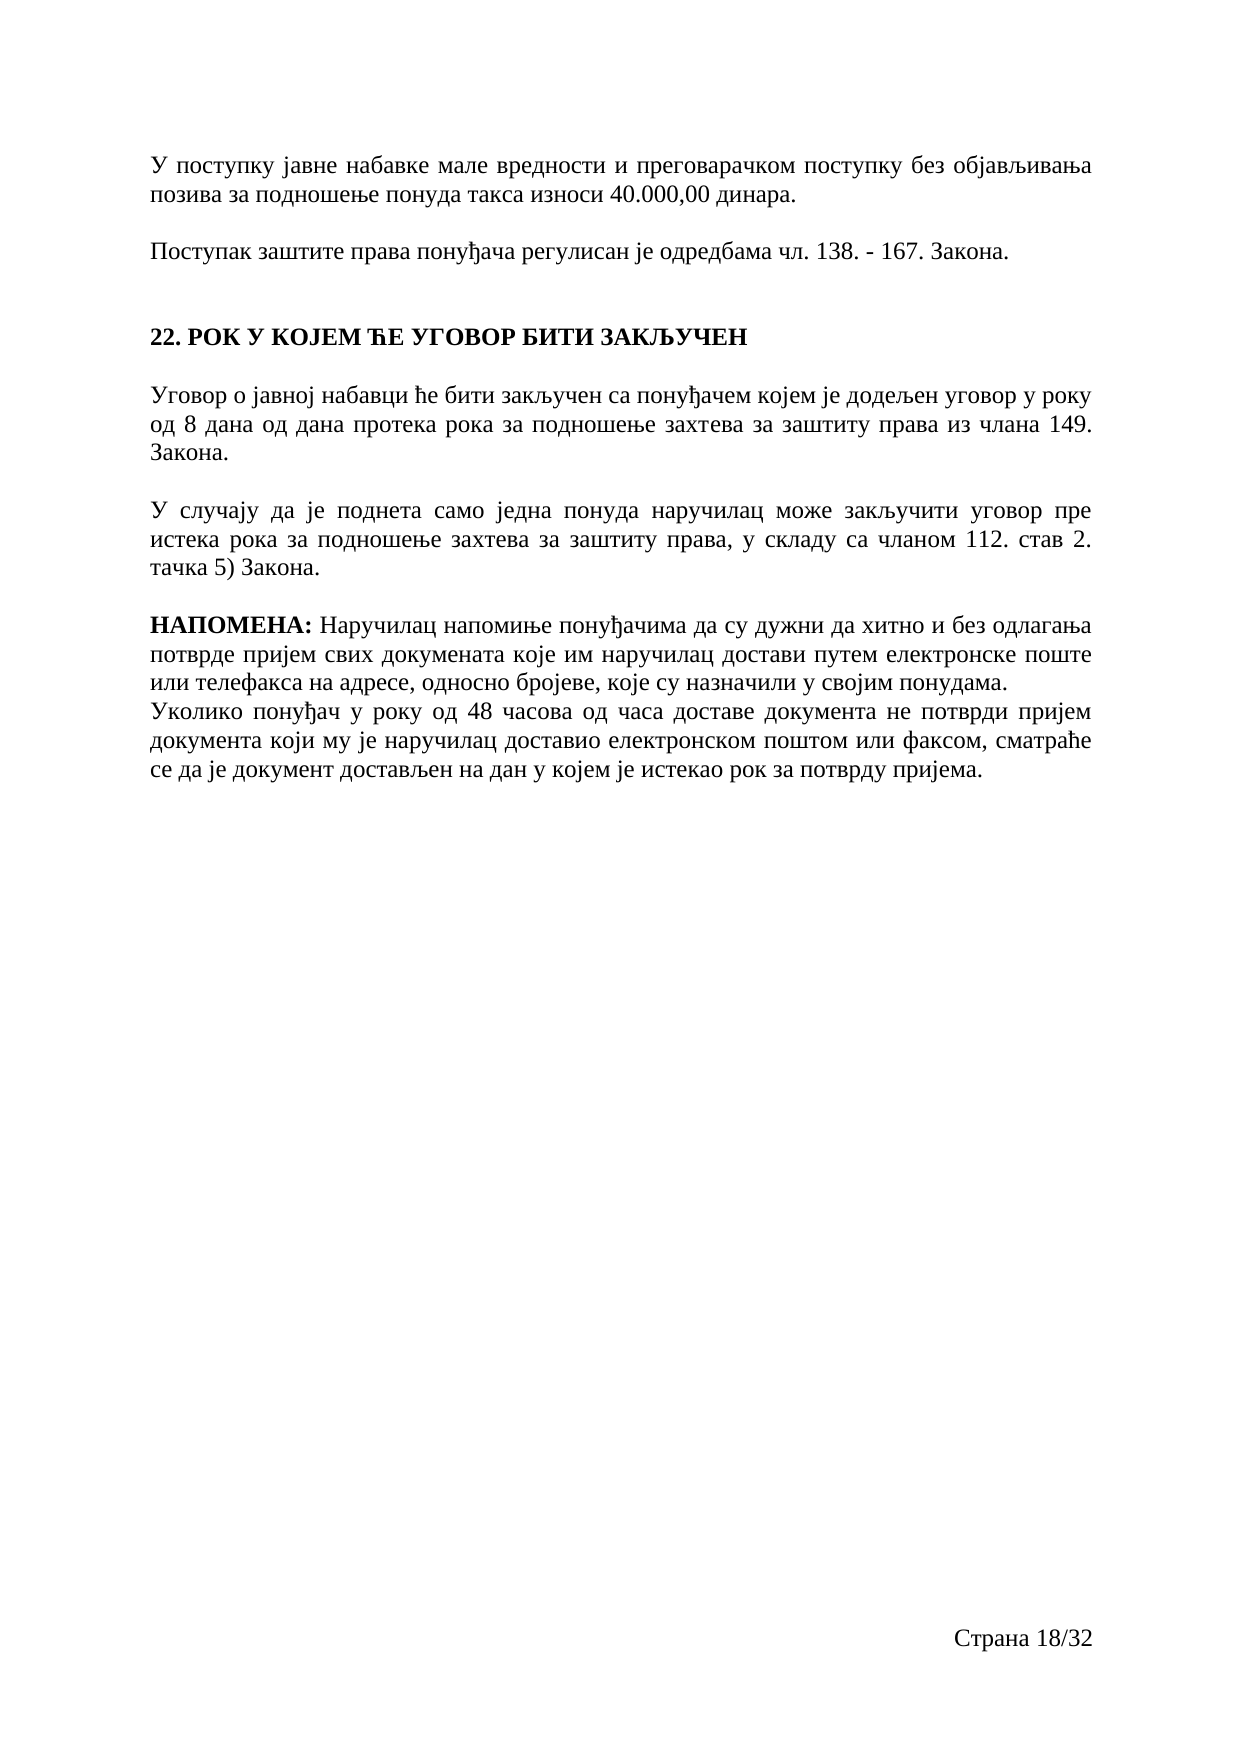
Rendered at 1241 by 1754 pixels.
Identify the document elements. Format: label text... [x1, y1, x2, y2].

text 22. РОК У КОЈЕМ ЋЕ УГОВОР БИТИ ЗАКЉУЧЕН [150, 322, 1093, 351]
text У случају да је поднета само једна понуда наручилац може закључити уговор пре истека рока за подношење захтева за заштиту права, у складу са чланом 112. став 2. тачка 5) Закона. [150, 495, 1093, 581]
text НАПОМЕНА: Наручилац напомиње понуђачима да су дужни да хитно и без одлагања потврде пријем свих докумената које им наручилац достави путем електронске поште или телефакса на адресе, односно бројеве, које су назначили у својим понудама. [150, 610, 1093, 696]
text Поступак заштите права понуђача регулисан је одредбама чл. 138. - 167. Закона. [150, 236, 1093, 265]
list У поступку јавне набавке мале вредности и преговарачком поступку без објављивања позива за подношење понуда такса износи 40.000,00 динара. [150, 150, 1093, 207]
text Уколико понуђач у року од 48 часова од часа доставе документа не потврди пријем документа који му је наручилац доставио електронском поштом или факсом, сматраће се да је документ достављен на дан у којем је истекао рок за потврду пријема. [150, 696, 1093, 782]
text Уговор о јавној набавци ће бити закључен са понуђачем којем је додељен уговор у року од 8 дана од дана протека рока за подношење захтева за заштиту права из члана 149. Закона. [150, 380, 1093, 466]
